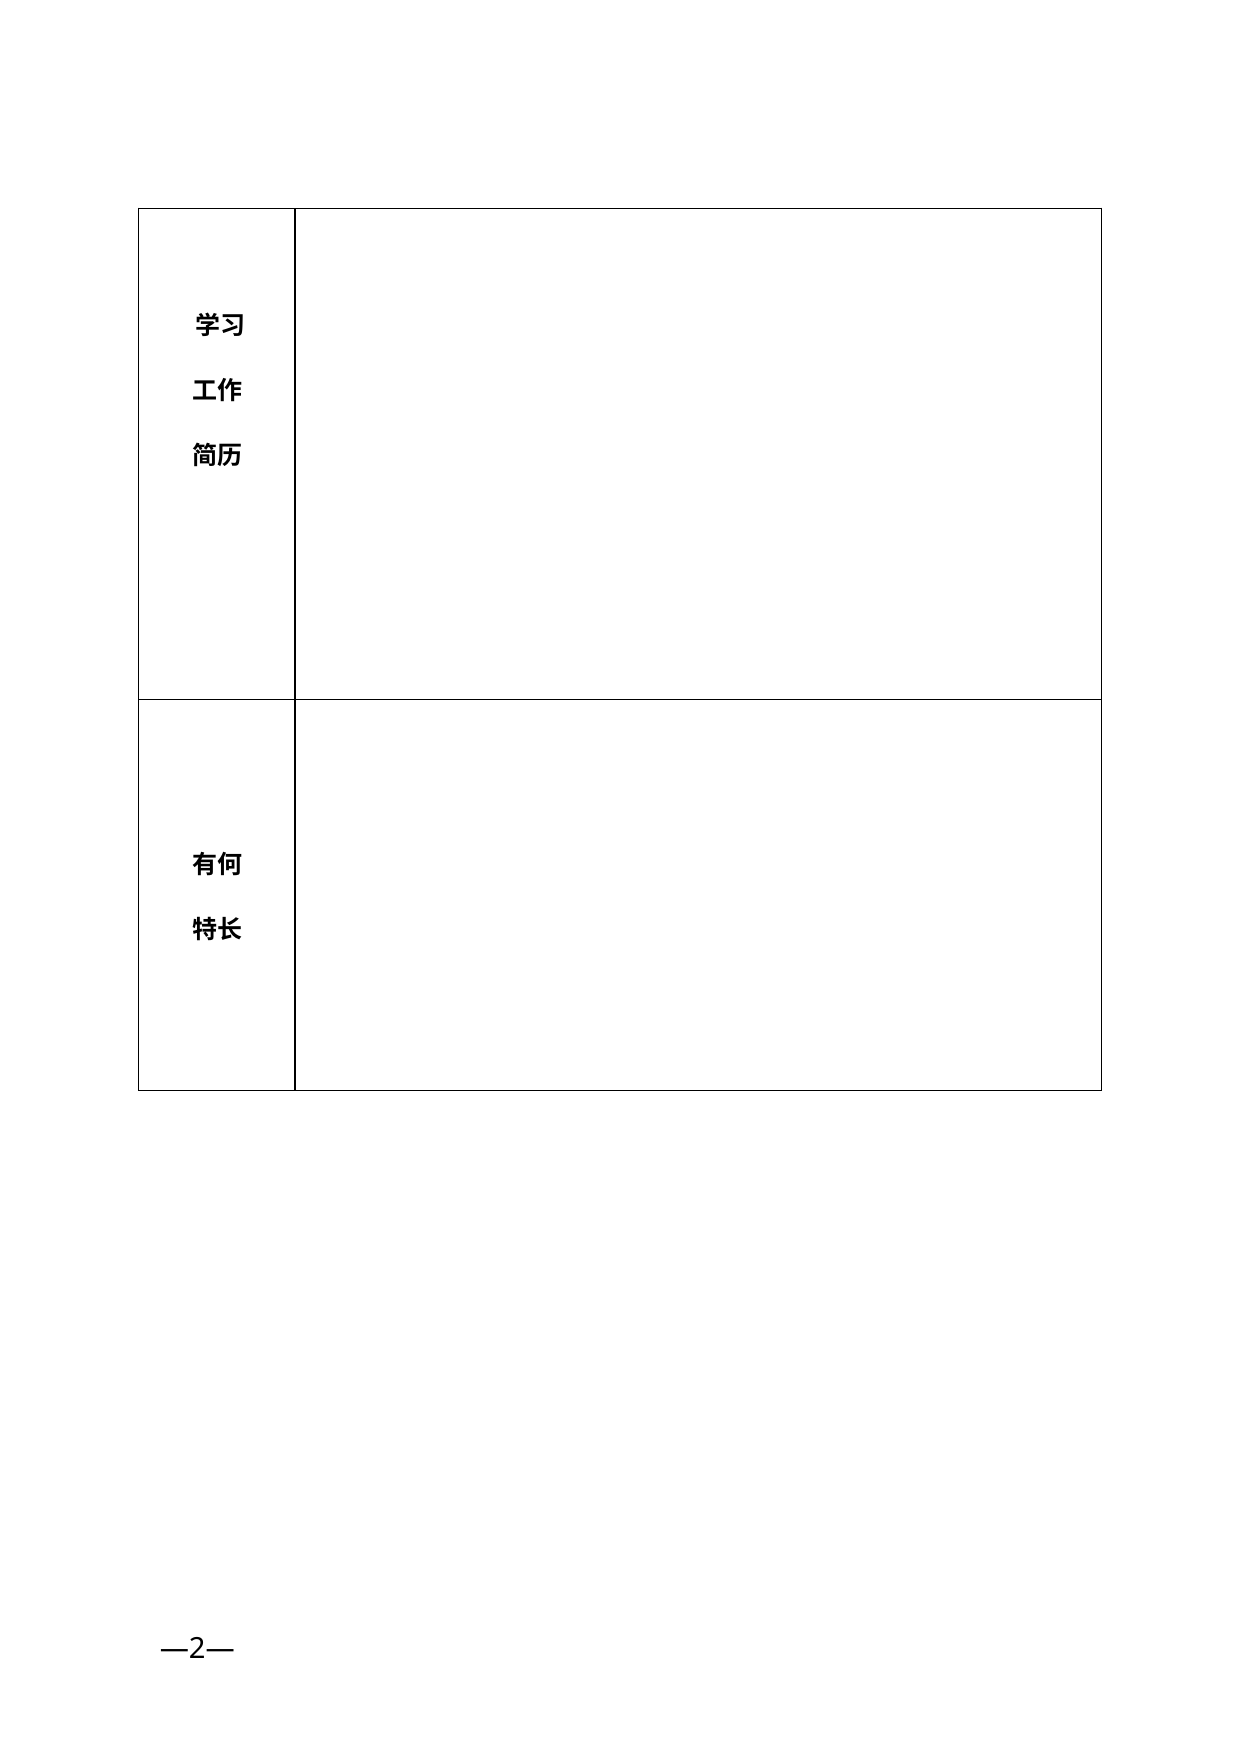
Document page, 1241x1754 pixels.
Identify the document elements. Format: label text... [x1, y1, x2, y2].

table_cell 学习 工作 简历 [139, 209, 294, 699]
table_cell [296, 700, 1101, 1090]
table_cell 有何 特长 [139, 700, 294, 1090]
table_cell [296, 209, 1101, 699]
